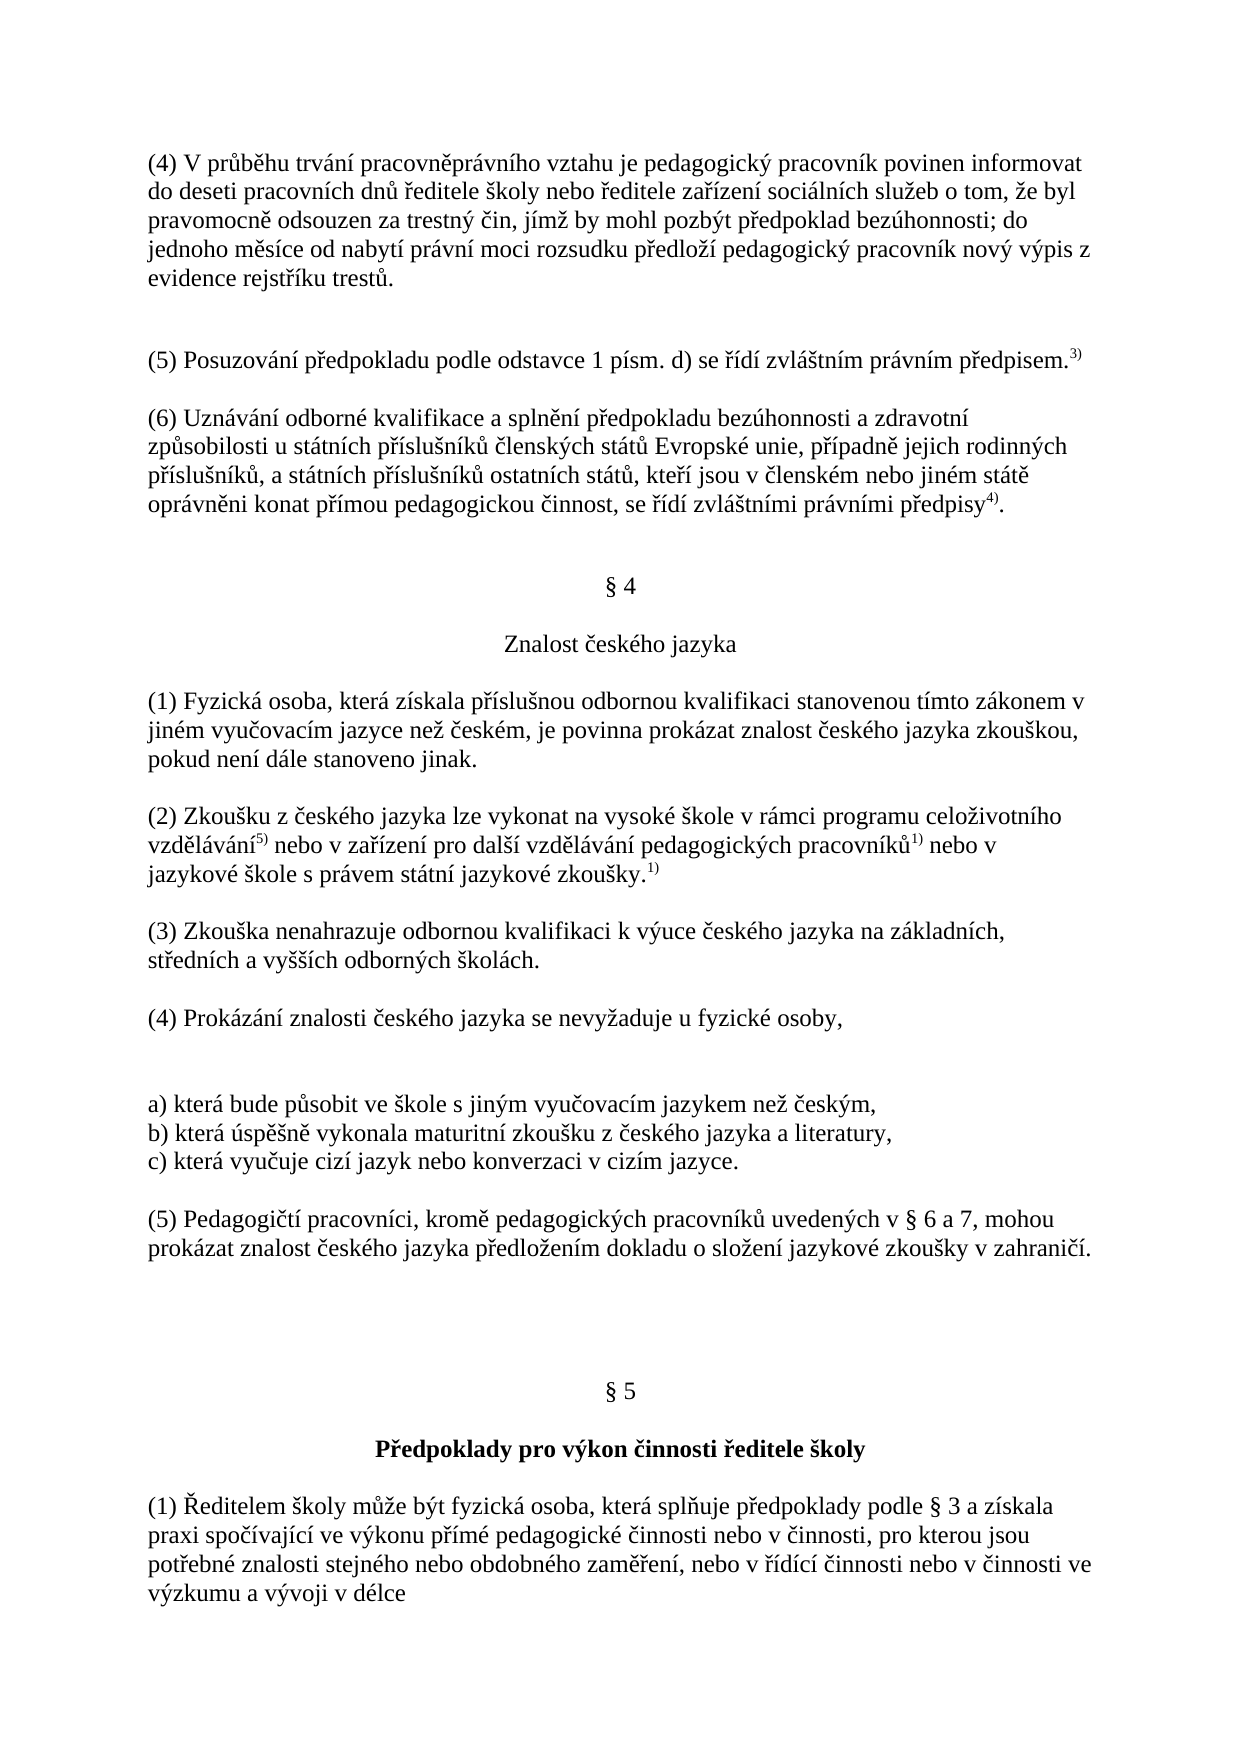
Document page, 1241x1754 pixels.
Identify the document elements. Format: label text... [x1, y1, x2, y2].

text (1) Fyzická osoba, která získala příslušnou odbornou kvalifikaci stanovenou tímto zákonem v jiném vyučovacím jazyce než českém, je povinna prokázat znalost českého jazyka zkouškou, pokud není dále stanoveno jinak. (2) Zkoušku z českého jazyka lze vykonat na vysoké škole v rámci programu celoživotního vzdělávání5) nebo v zařízení pro další vzdělávání pedagogických pracovníků1) nebo v jazykové škole s právem státní jazykové zkoušky.1) (3) Zkouška nenahrazuje odbornou kvalifikaci k výuce českého jazyka na základních, středních a vyšších odborných školách. (4) Prokázání znalosti českého jazyka se nevyžaduje u fyzické osoby, [148, 658, 1093, 1089]
text (5) Pedagogičtí pracovníci, kromě pedagogických pracovníků uvedených v § 7, mohou prokázat znalost českého jazyka předložením dokladu o složení jazykové zkoušky v zahraničí. [148, 1204, 1093, 1261]
text § 5 [148, 1376, 1093, 1405]
text a) která bude působit ve škole s jiným vyučovacím jazykem než českým, [148, 1089, 1093, 1118]
text § 4 [148, 571, 1093, 600]
text Předpoklady pro výkon činnosti ředitele školy [148, 1434, 1093, 1463]
text Znalost českého jazyka [148, 629, 1093, 658]
text (5) Posuzování předpokladu podle odstavce 1 písm. d) se řídí zvláštním právním předpisem.3) (6) Uznávání odborné kvalifikace a splnění předpokladu bezúhonnosti a zdravotní způsobilosti u státních příslušníků členských států Evropské unie, případně jejich rodinných příslušníků, a státních příslušníků ostatních států, kteří jsou v členském nebo jiném státě oprávněni konat přímou pedagogickou činnost, se řídí zvláštními právními předpisy4). [148, 316, 1093, 546]
text b) která úspěšně vykonala maturitní zkoušku z českého jazyka a literatury, [148, 1118, 1093, 1146]
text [148, 148, 1093, 291]
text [148, 1463, 1093, 1606]
text c) která vyučuje cizí jazyk nebo konverzaci v cizím jazyce. [148, 1146, 1093, 1204]
